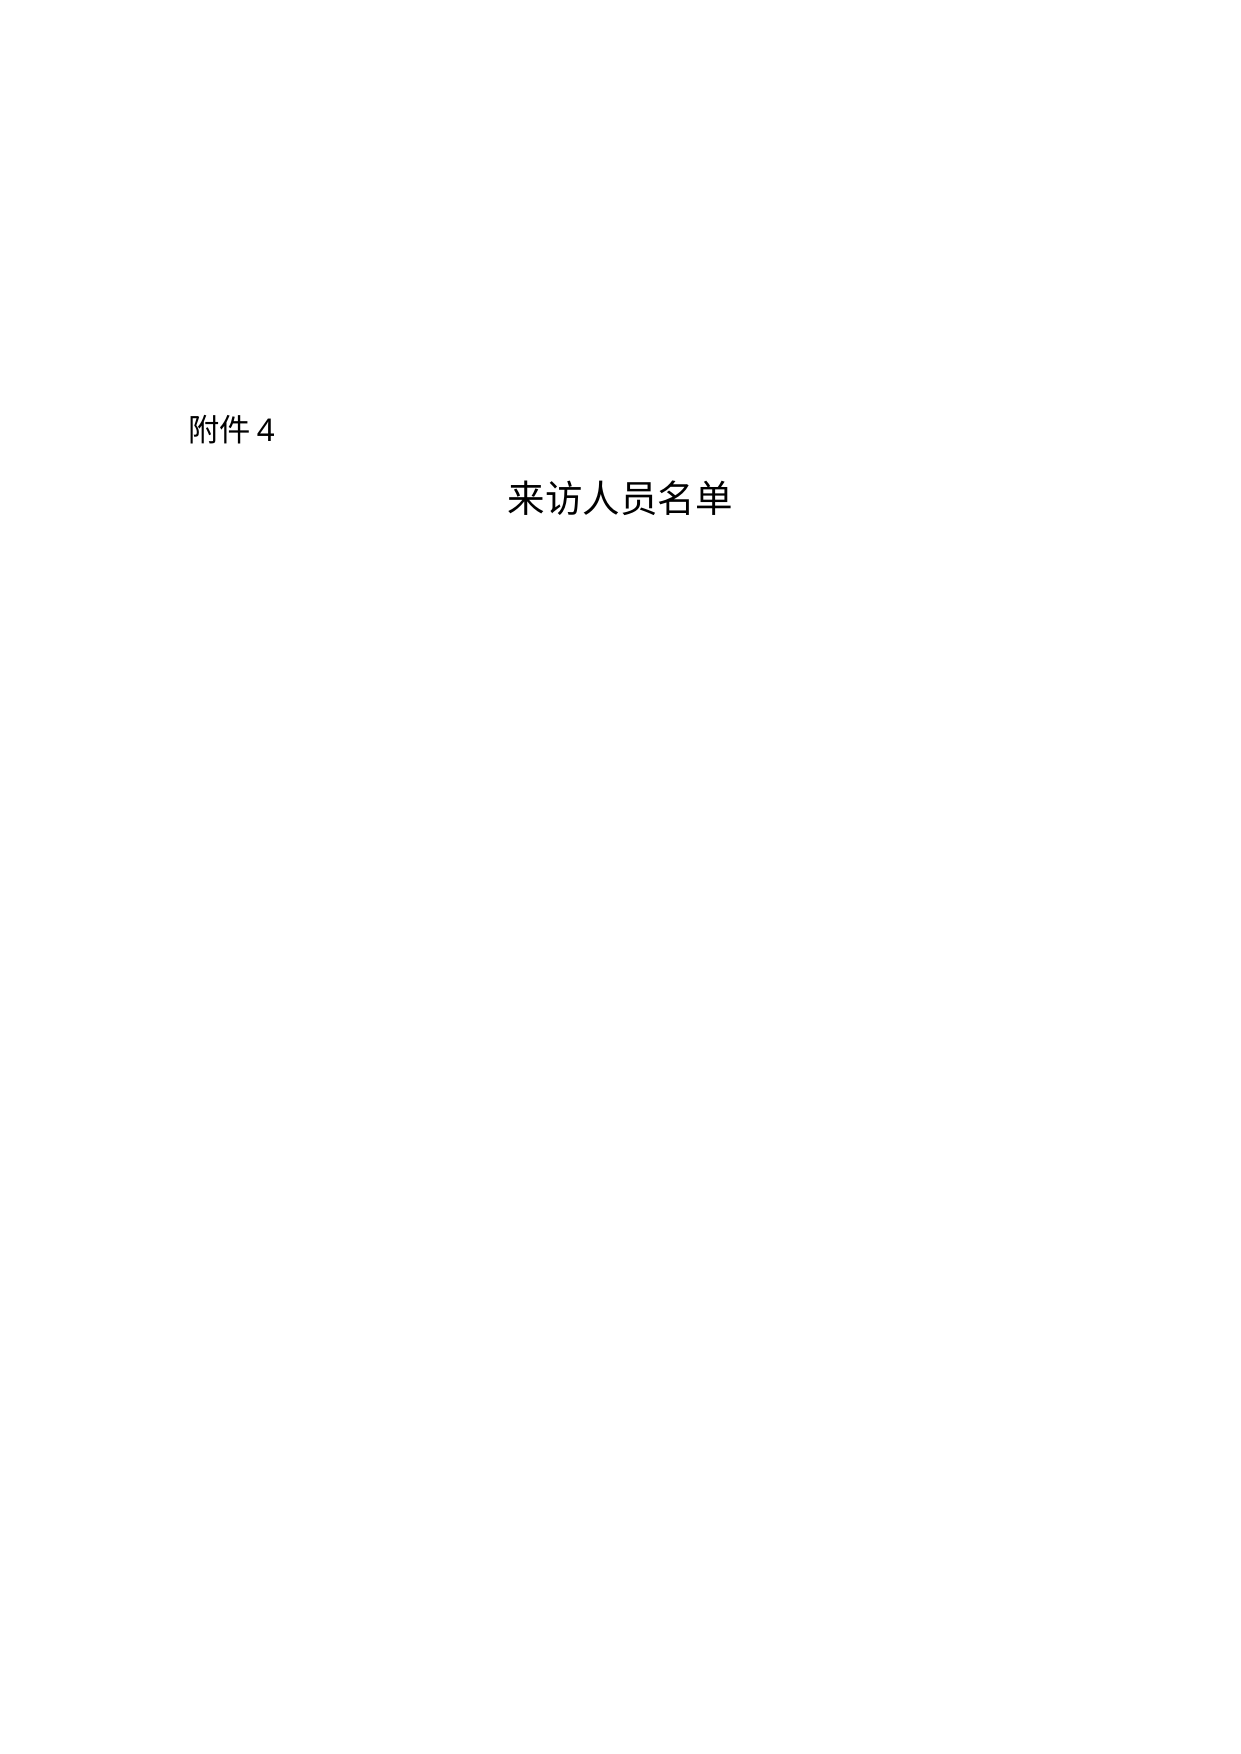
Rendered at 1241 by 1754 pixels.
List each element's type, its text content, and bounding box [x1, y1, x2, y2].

text 来访人员名单 [188, 462, 1052, 531]
text 附件4 [188, 393, 1052, 462]
